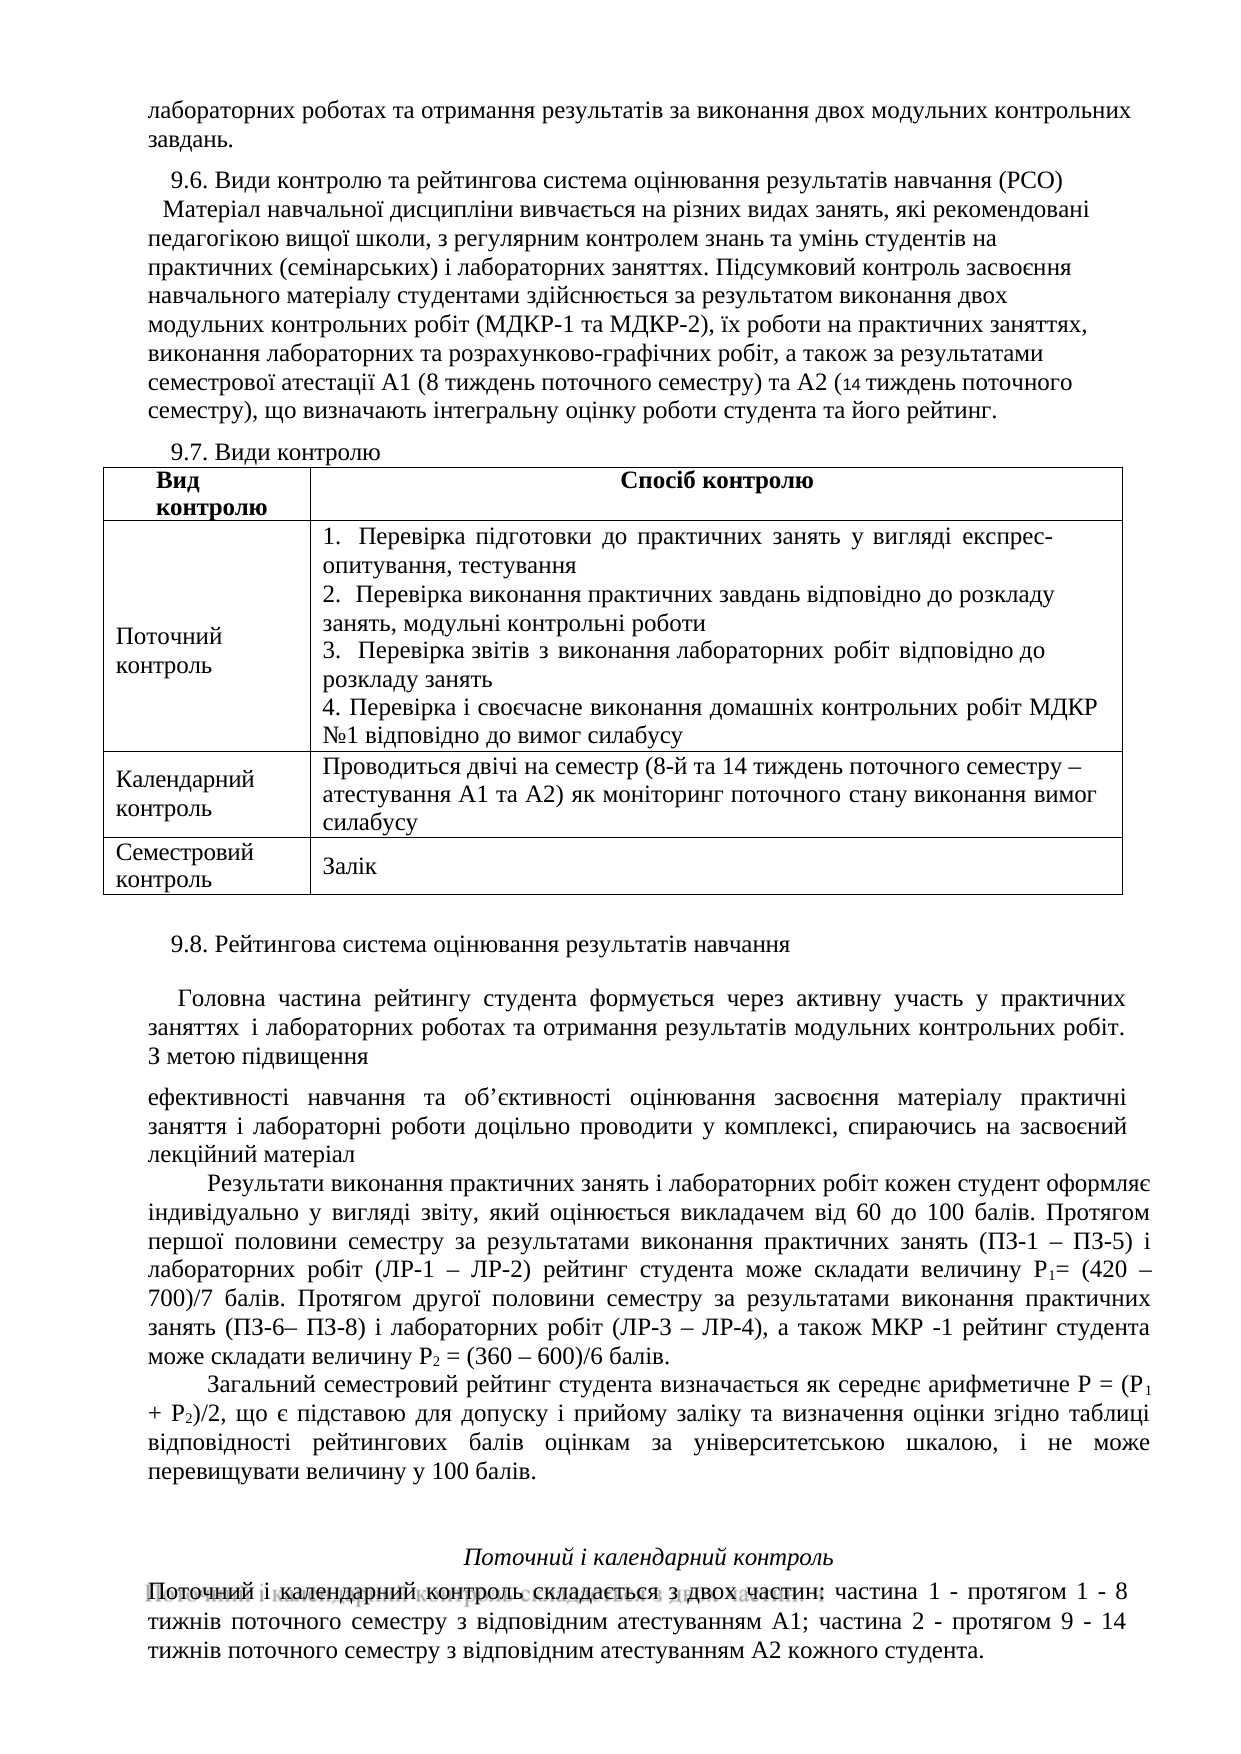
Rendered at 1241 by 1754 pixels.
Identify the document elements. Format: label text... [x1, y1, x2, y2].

table_cell Поточний контроль [104, 521, 310, 751]
text Матеріал навчальної дисципліни вивчається на різних видах занять, які рекомендовані педагогікою вищої школи, з регулярним контролем знань та умінь студентів на практичних (семінарських) і лабораторних заняттях. Підсумковий контроль засвоєння навчального матеріалу студентами здійснюється за результатом виконання двох модульних контрольних робіт (МДКР-1 та МДКР-2), їх роботи на практичних заняттях, виконання лабораторних та розрахунково-графічних робіт, а також за результатами семестрової атестації А1 (8 тиждень поточного семестру) та А2 (14 тиждень поточного семестру), що визначають інтегральну оцінку роботи студента та його рейтинг. [148, 194, 1099, 424]
table_cell Проводиться двічі на семестр (8-й та 14 тиждень поточного семестру – атестування А1 та А2) як моніторинг поточного стану виконання вимог силабусу [311, 752, 1122, 837]
table_cell Перевірка підготовки до практичних занять у вигляді експрес- опитування, тестування Перевірка виконання практичних завдань відповідно до розкладу занять, модульні контрольні роботи Перевірка звітів з виконання лабораторних робіт відповідно до розкладу занять Перевірка і своєчасне виконання домашніх контрольних робіт МДКР №1 відповідно до вимог силабусу [311, 521, 1122, 751]
picture [143, 1582, 148, 1608]
text Результати виконання практичних занять і лабораторних робіт кожен студент оформляє індивідуально у вигляді звіту, який оцінюється викладачем від 60 до 100 балів. Протягом першої половини семестру за результатами виконання практичних занять (ПЗ-1 – ПЗ-5) і лабораторних робіт (ЛР-1 – ЛР-2) рейтинг студента може складати величину Р1= (420 – 700)/7 балів. Протягом другої половини семестру за результатами виконання практичних занять (ПЗ-6– ПЗ-8) і лабораторних робіт (ЛР-3 – ЛР-4), а також МКР -1 рейтинг студента може складати величину Р2 = (360 – 600)/6 балів. [148, 1168, 1152, 1369]
text Загальний семестровий рейтинг студента визначається як середнє арифметичне Р = (Р1 + Р2)/2, що є підставою для допуску і прийому заліку та визначення оцінки згідно таблиці відповідності рейтингових балів оцінкам за університетською шкалою, і не може перевищувати величину у 100 балів. [148, 1369, 1152, 1484]
list Види контролю та рейтингова система оцінювання результатів навчання (РСО) [171, 165, 1152, 194]
text ефективності навчання та об’єктивності оцінювання засвоєння матеріалу практичні заняття і лабораторні роботи доцільно проводити у комплексі, спираючись на засвоєний лекційний матеріал [148, 1082, 1128, 1168]
list Види контролю [171, 437, 1152, 465]
table_header Вид контролю [104, 468, 310, 520]
table_header Спосіб контролю [311, 468, 1122, 520]
text Головна частина рейтингу студента формується через активну участь у практичних заняттях і лабораторних роботах та отримання результатів модульних контрольних робіт. З метою підвищення [148, 983, 1126, 1069]
table_cell Залік [311, 838, 1122, 894]
table_cell Календарний контроль [104, 752, 310, 837]
text Поточний і календарний контроль складається з двох частин: частина 1 - протягом 1 - 8 тижнів поточного семестру з відповідним атестуванням А1; частина 2 - протягом 9 - 14 тижнів поточного семестру з відповідним атестуванням А2 кожного студента. [148, 1576, 1128, 1664]
text Поточний і календарний контроль [148, 1542, 1152, 1571]
list Рейтингова система оцінювання результатів навчання [171, 929, 1152, 958]
text лабораторних роботах та отримання результатів за виконання двох модульних контрольних завдань. [148, 95, 1152, 153]
table_cell Семестровий контроль [104, 838, 310, 894]
